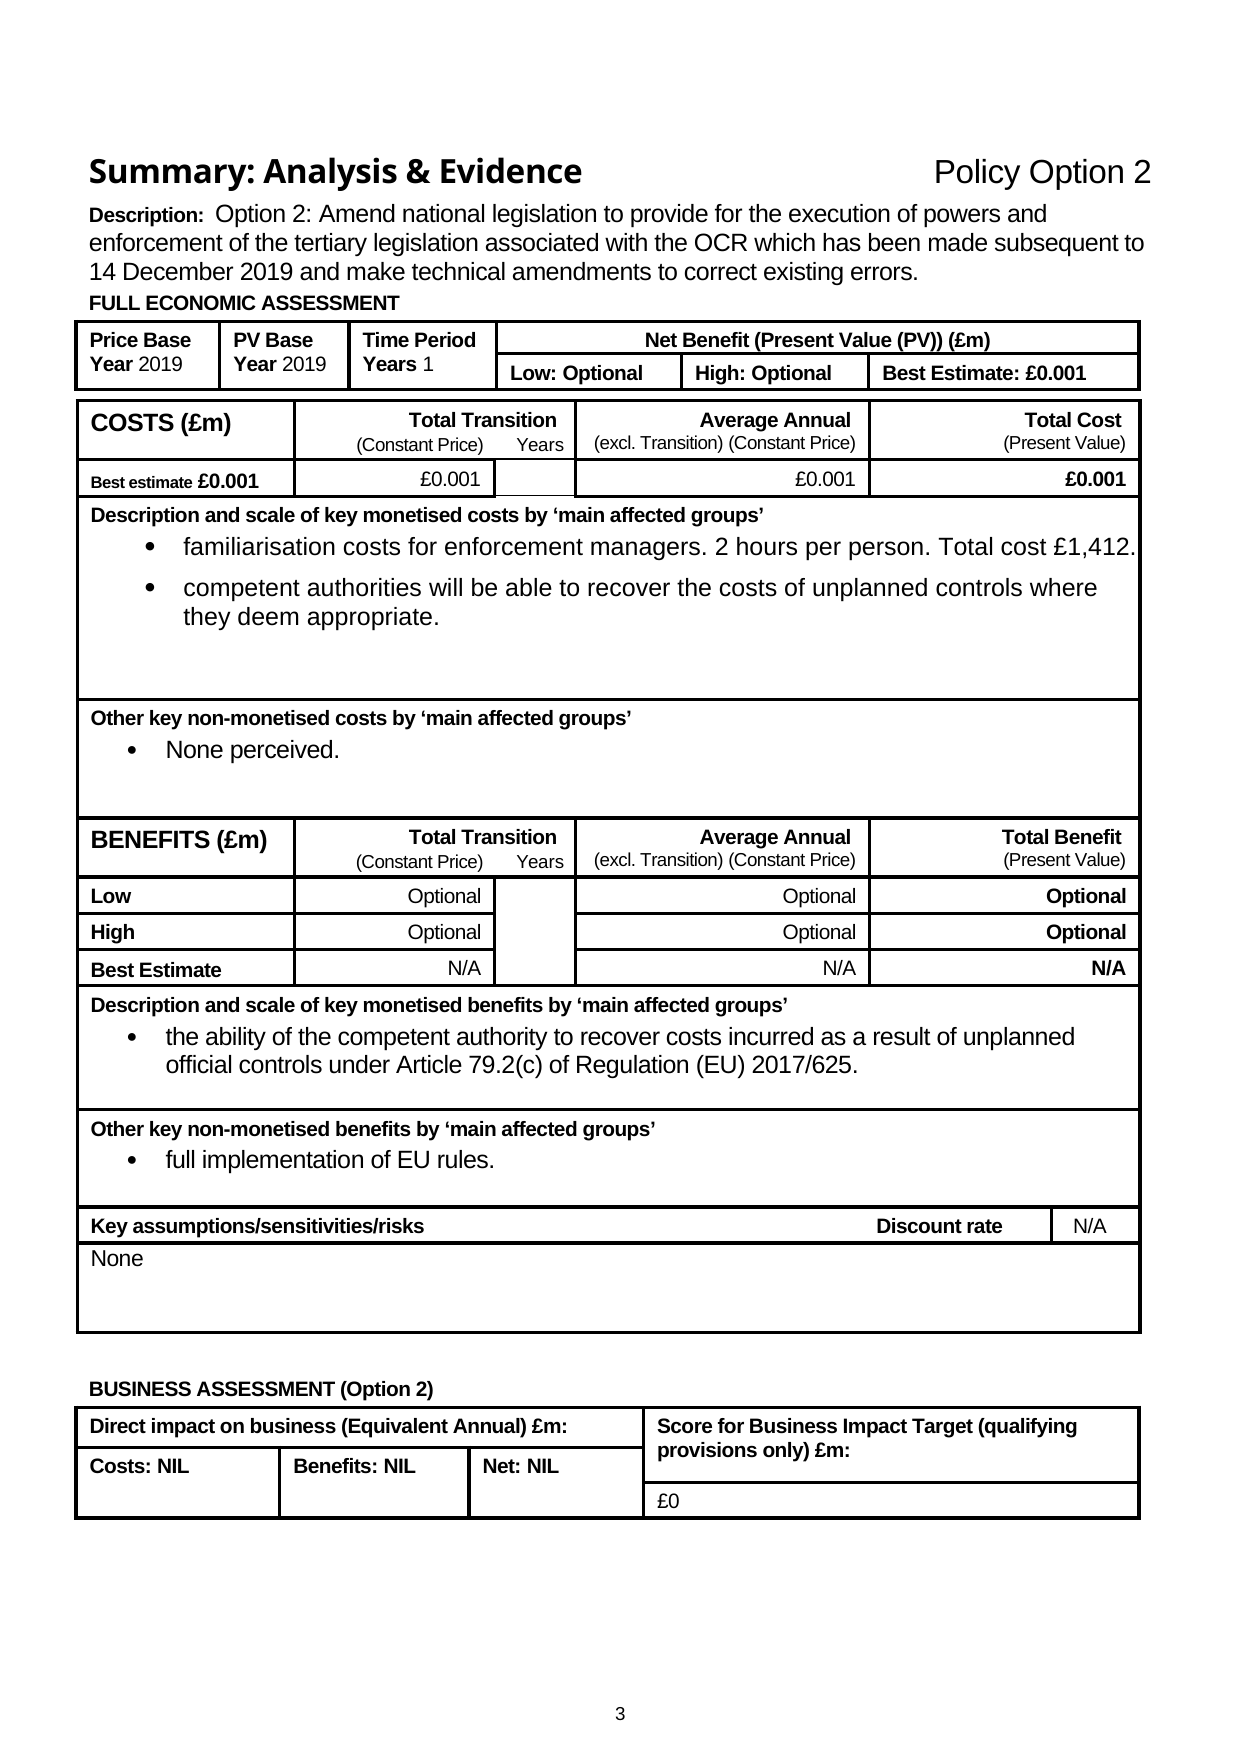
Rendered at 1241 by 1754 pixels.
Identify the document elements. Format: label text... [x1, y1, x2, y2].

table_cell Low: Optional [498, 355, 680, 388]
table_cell Optional [577, 879, 868, 912]
table_cell N/A [871, 951, 1138, 984]
table_header Score for Business Impact Target (qualifying provisions only) £m: [645, 1409, 1137, 1481]
table_cell Description and scale of key monetised benefits by ‘main affected groups’ the ability of the competent authority to recover costs incurred as a result of unplanned official controls under Article 79.2(c) of Regulation (EU) 2017/625. [79, 987, 1138, 1108]
table_header Total Transition (Constant Price) Years [296, 402, 574, 458]
table_cell Best Estimate [79, 951, 293, 984]
table_cell Other key non-monetised benefits by ‘main affected groups’ full implementation of EU rules. [79, 1111, 1138, 1205]
table_header Price Base Year 2019 [78, 323, 218, 388]
table_header Net Benefit (Present Value (PV)) (£m) [498, 323, 1137, 352]
table_cell N/A [1053, 1209, 1138, 1241]
table_cell High: Optional [683, 355, 867, 388]
table_cell Optional [577, 915, 868, 948]
table_cell Optional [296, 879, 493, 912]
table_cell N/A [577, 951, 868, 984]
table_cell Optional [871, 915, 1138, 948]
table_cell Best estimate £0.001 [79, 461, 293, 494]
text BUSINESS ASSESSMENT (Option 2) [89, 1376, 1152, 1400]
table_cell Low [79, 879, 293, 912]
table_cell Optional [296, 915, 493, 948]
table_cell BENEFITS (£m) [79, 820, 293, 875]
table_header Time Period Years 1 [351, 323, 495, 388]
table_cell Total Benefit (Present Value) [871, 820, 1138, 875]
table_cell £0.001 [577, 461, 868, 494]
table_cell High [79, 915, 293, 948]
table_cell Average Annual (excl. Transition) (Constant Price) [577, 820, 868, 875]
table_cell Total Transition (Constant Price) Years [296, 820, 574, 875]
table_cell £0.001 [296, 461, 493, 494]
table_cell Other key non-monetised costs by ‘main affected groups’ None perceived. [79, 701, 1138, 816]
table_cell Key assumptions/sensitivities/risks Discount rate (%) [79, 1209, 1050, 1241]
table_header COSTS (£m) [79, 402, 293, 458]
table_cell [496, 460, 574, 494]
table_header Total Cost (Present Value) [871, 402, 1138, 458]
table_cell Net: NIL [471, 1449, 642, 1516]
table_cell £0 [645, 1484, 1137, 1516]
table_header Average Annual (excl. Transition) (Constant Price) [577, 402, 868, 458]
table_cell Benefits: NIL [281, 1449, 467, 1516]
table_cell N/A [296, 951, 493, 984]
table_cell Optional [871, 879, 1138, 912]
table_cell [496, 879, 574, 984]
table_cell £0.001 [871, 461, 1138, 494]
table_cell Description and scale of key monetised costs by ‘main affected groups’ familiarisation costs for enforcement managers. 2 hours per person. Total cost £1,412. competent authorities will be able to recover the costs of unplanned controls where they deem appropriate. [79, 496, 1138, 697]
subtitle Summary: Analysis & Evidence Policy Option 2 [89, 147, 1152, 193]
table_header Direct impact on business (Equivalent Annual) £m: [78, 1409, 642, 1446]
table_cell None [79, 1245, 1138, 1331]
table_header PV Base Year 2019 [221, 323, 347, 388]
table_cell Best Estimate: £0.001 [870, 355, 1137, 388]
text Description: Option 2: Amend national legislation to provide for the execution of powers and enforcement of the tertiary legislation associated with the OCR which has been made subsequent to 14 December 2019 and make technical amendments to correct existing errors. [89, 199, 1152, 285]
text FULL ECONOMIC ASSESSMENT [89, 291, 1152, 314]
table_cell Costs: NIL [78, 1449, 278, 1516]
